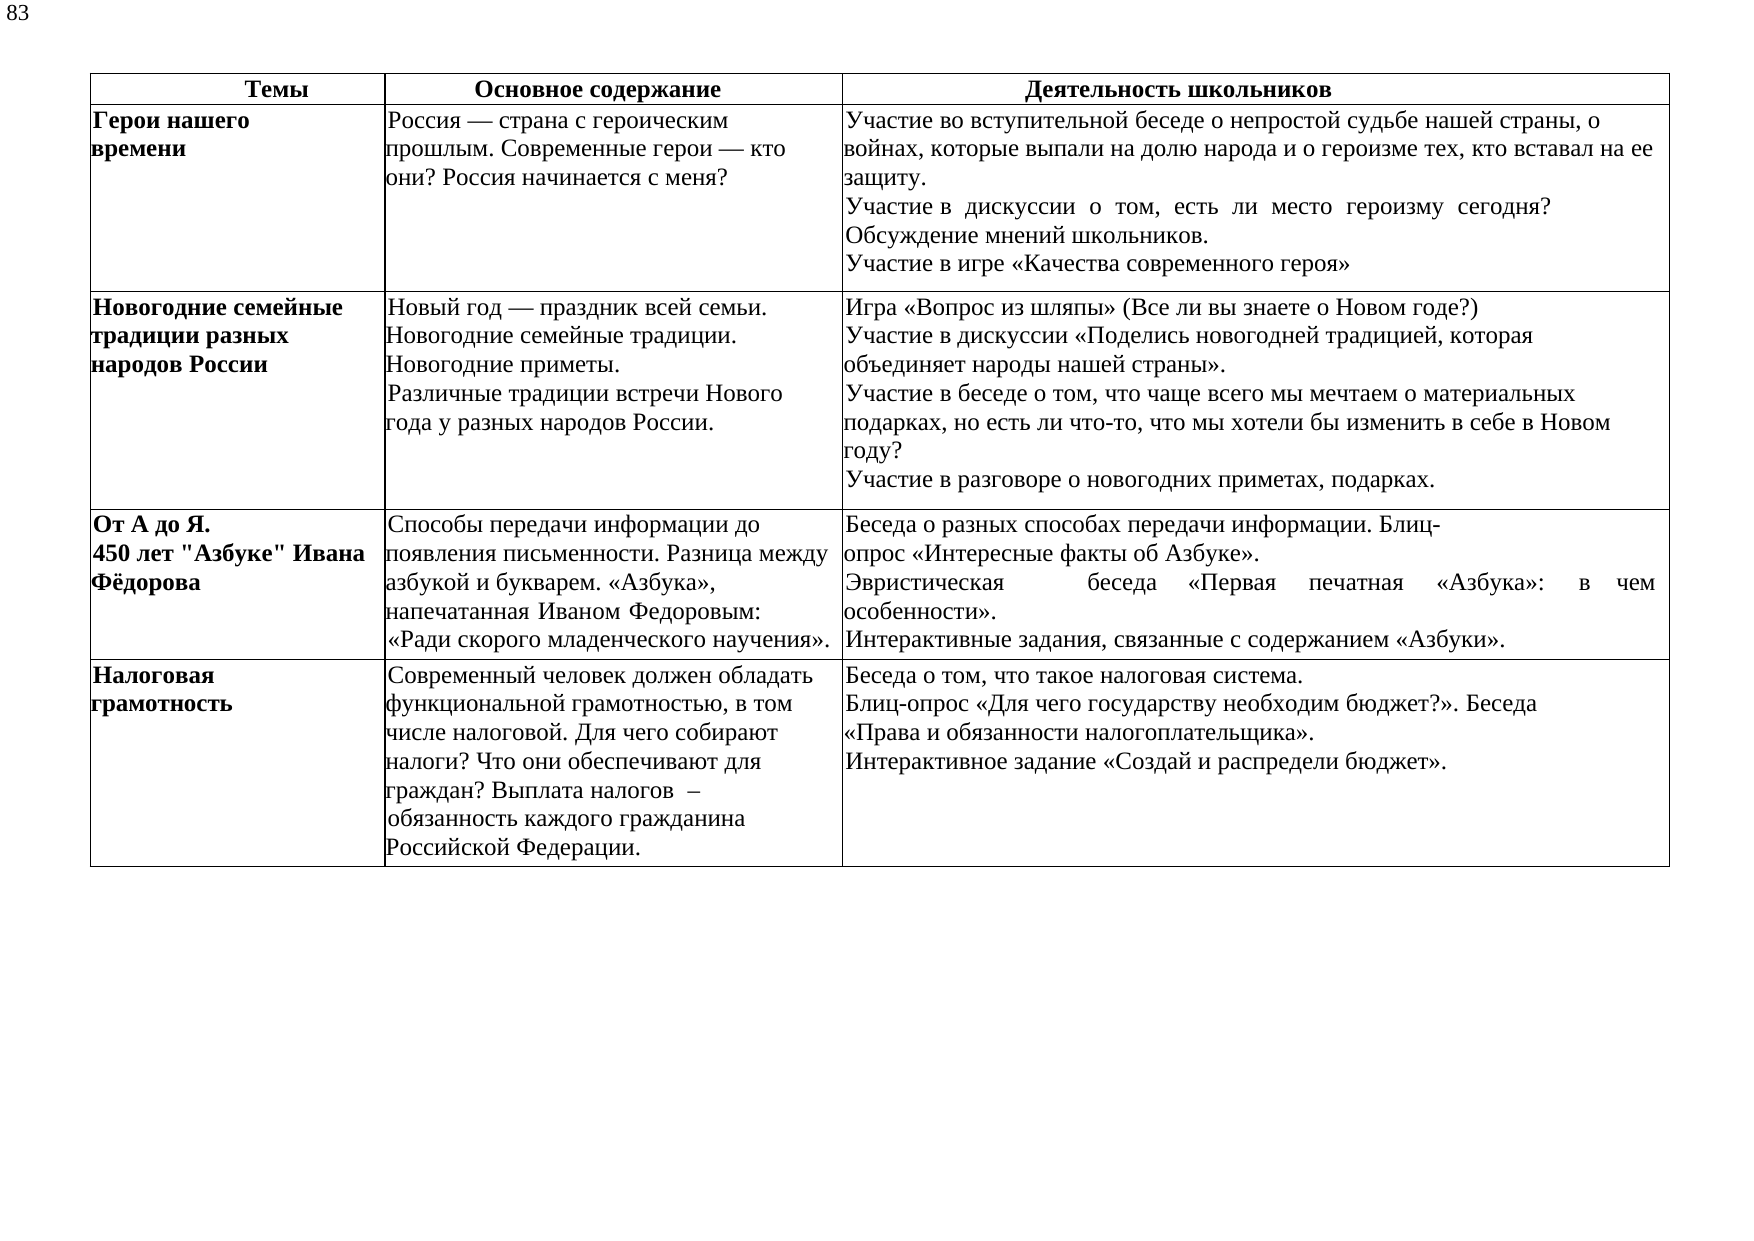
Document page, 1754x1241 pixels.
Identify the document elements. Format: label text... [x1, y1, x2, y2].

table_cell Участие во вступительной беседе о непростой судьбе нашей страны, о войнах, которые выпали на долю народа и о героизме тех, кто вставал на ее защиту. Участие в дискуссии о том, есть ли место героизму сегодня? Обсуждение мнений школьников. Участие в игре «Качества современного героя» [843, 105, 1669, 291]
table_cell Герои нашего времени [91, 105, 384, 291]
table_cell Новогодние семейные традиции разных народов России [91, 292, 384, 508]
table_cell Способы передачи информации до появления письменности. Разница между азбукой и букварем. «Азбука», напечатанная Иваном Федоровым: «Ради скорого младенческого научения». [386, 510, 842, 659]
table_cell От А до Я. 450 лет "Азбуке" Ивана Фёдорова [91, 510, 384, 659]
table_cell Налоговая грамотность [91, 660, 384, 866]
table_header Основное содержание [386, 74, 842, 104]
table_cell Игра «Вопрос из шляпы» (Все ли вы знаете о Новом годе?) Участие в дискуссии «Поделись новогодней традицией, которая объединяет народы нашей страны». Участие в беседе о том, что чаще всего мы мечтаем о материальных подарках, но есть ли что-то, что мы хотели бы изменить в себе в Новом году? Участие в разговоре о новогодних приметах, подарках. [843, 292, 1669, 508]
table_cell Беседа о том, что такое налоговая система. Блиц-опрос «Для чего государству необходим бюджет?». Беседа «Права и обязанности налогоплательщика». Интерактивное задание «Создай и распредели бюджет». [843, 660, 1669, 866]
table_header Деятельность школьников [843, 74, 1669, 104]
table_header Темы [91, 74, 384, 104]
table_cell Беседа о разных способах передачи информации. Блиц-опрос «Интересные факты об Азбуке». Эвристическая беседа «Первая печатная «Азбука»: в чем особенности». Интерактивные задания, связанные с содержанием «Азбуки». [843, 510, 1669, 659]
table_cell Новый год — праздник всей семьи. Новогодние семейные традиции. Новогодние приметы. Различные традиции встречи Нового года у разных народов России. [386, 292, 842, 508]
table_cell Россия — страна с героическим прошлым. Современные герои — кто они? Россия начинается с меня? [386, 105, 842, 291]
table_cell Современный человек должен обладать функциональной грамотностью, в том числе налоговой. Для чего собирают налоги? Что они обеспечивают для граждан? Выплата налогов – обязанность каждого гражданина Российской Федерации. [386, 660, 842, 866]
